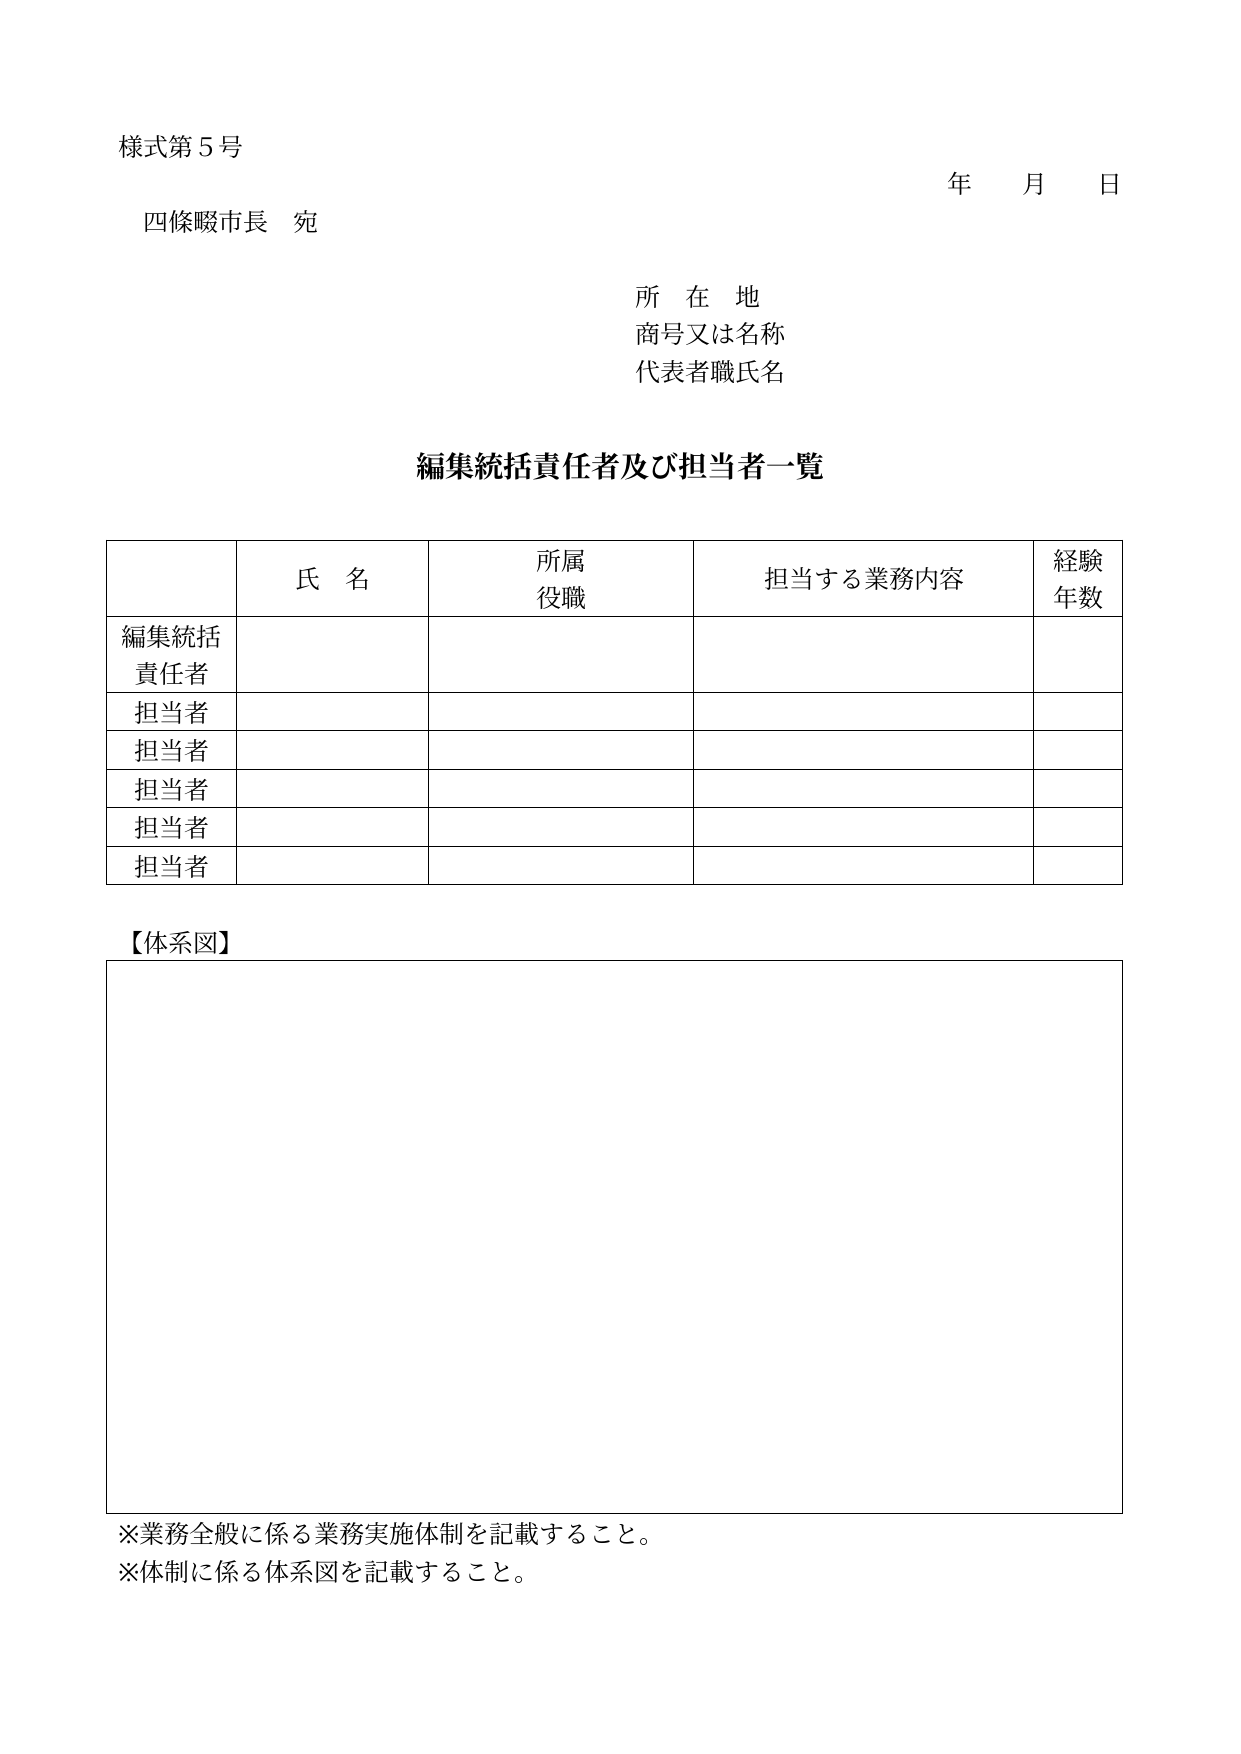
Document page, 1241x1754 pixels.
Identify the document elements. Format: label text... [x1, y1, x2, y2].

table_cell [237, 617, 428, 692]
table_cell [1034, 808, 1122, 846]
table_cell [1034, 731, 1122, 769]
text 【体系図】 [118, 923, 1122, 960]
table_header [107, 541, 236, 616]
text 年 月 日 [118, 164, 1122, 202]
table_cell [237, 847, 428, 884]
table_cell [694, 731, 1033, 769]
table_cell [694, 693, 1033, 730]
table_header 経験 年数 [1034, 541, 1122, 616]
table_cell [1034, 693, 1122, 730]
table_cell [1034, 617, 1122, 692]
table_cell 担当者 [107, 847, 236, 884]
text 編集統括責任者及び担当者一覧 [118, 427, 1122, 502]
table_cell [694, 770, 1033, 807]
text 様式第５号 [118, 127, 1122, 164]
table_cell [1034, 847, 1122, 884]
table_cell 担当者 [107, 693, 236, 730]
table_cell [1034, 770, 1122, 807]
table_cell [237, 693, 428, 730]
table_cell [429, 617, 693, 692]
text 商号又は名称 [635, 314, 1122, 352]
table_cell [429, 808, 693, 846]
text 所 在 地 [635, 277, 1122, 314]
table_header 所属 役職 [429, 541, 693, 616]
table_header 担当する業務内容 [694, 541, 1033, 616]
table_cell [237, 808, 428, 846]
table_cell 担当者 [107, 808, 236, 846]
table_cell 編集統括責任者 [107, 617, 236, 692]
table_cell [694, 847, 1033, 884]
table_header [107, 961, 1122, 1513]
table_cell [694, 808, 1033, 846]
table_cell 担当者 [107, 731, 236, 769]
text 四條畷市長 宛 [118, 202, 1122, 239]
table_cell [429, 770, 693, 807]
table_header 氏 名 [237, 541, 428, 616]
table_cell [429, 693, 693, 730]
table_cell [429, 847, 693, 884]
table_cell [694, 617, 1033, 692]
text ※業務全般に係る業務実施体制を記載すること。 [118, 1514, 1122, 1551]
table_cell [237, 731, 428, 769]
table_cell [237, 770, 428, 807]
table_cell [429, 731, 693, 769]
text ※体制に係る体系図を記載すること。 [118, 1551, 1122, 1589]
text 代表者職氏名 [635, 352, 1122, 389]
table_cell 担当者 [107, 770, 236, 807]
